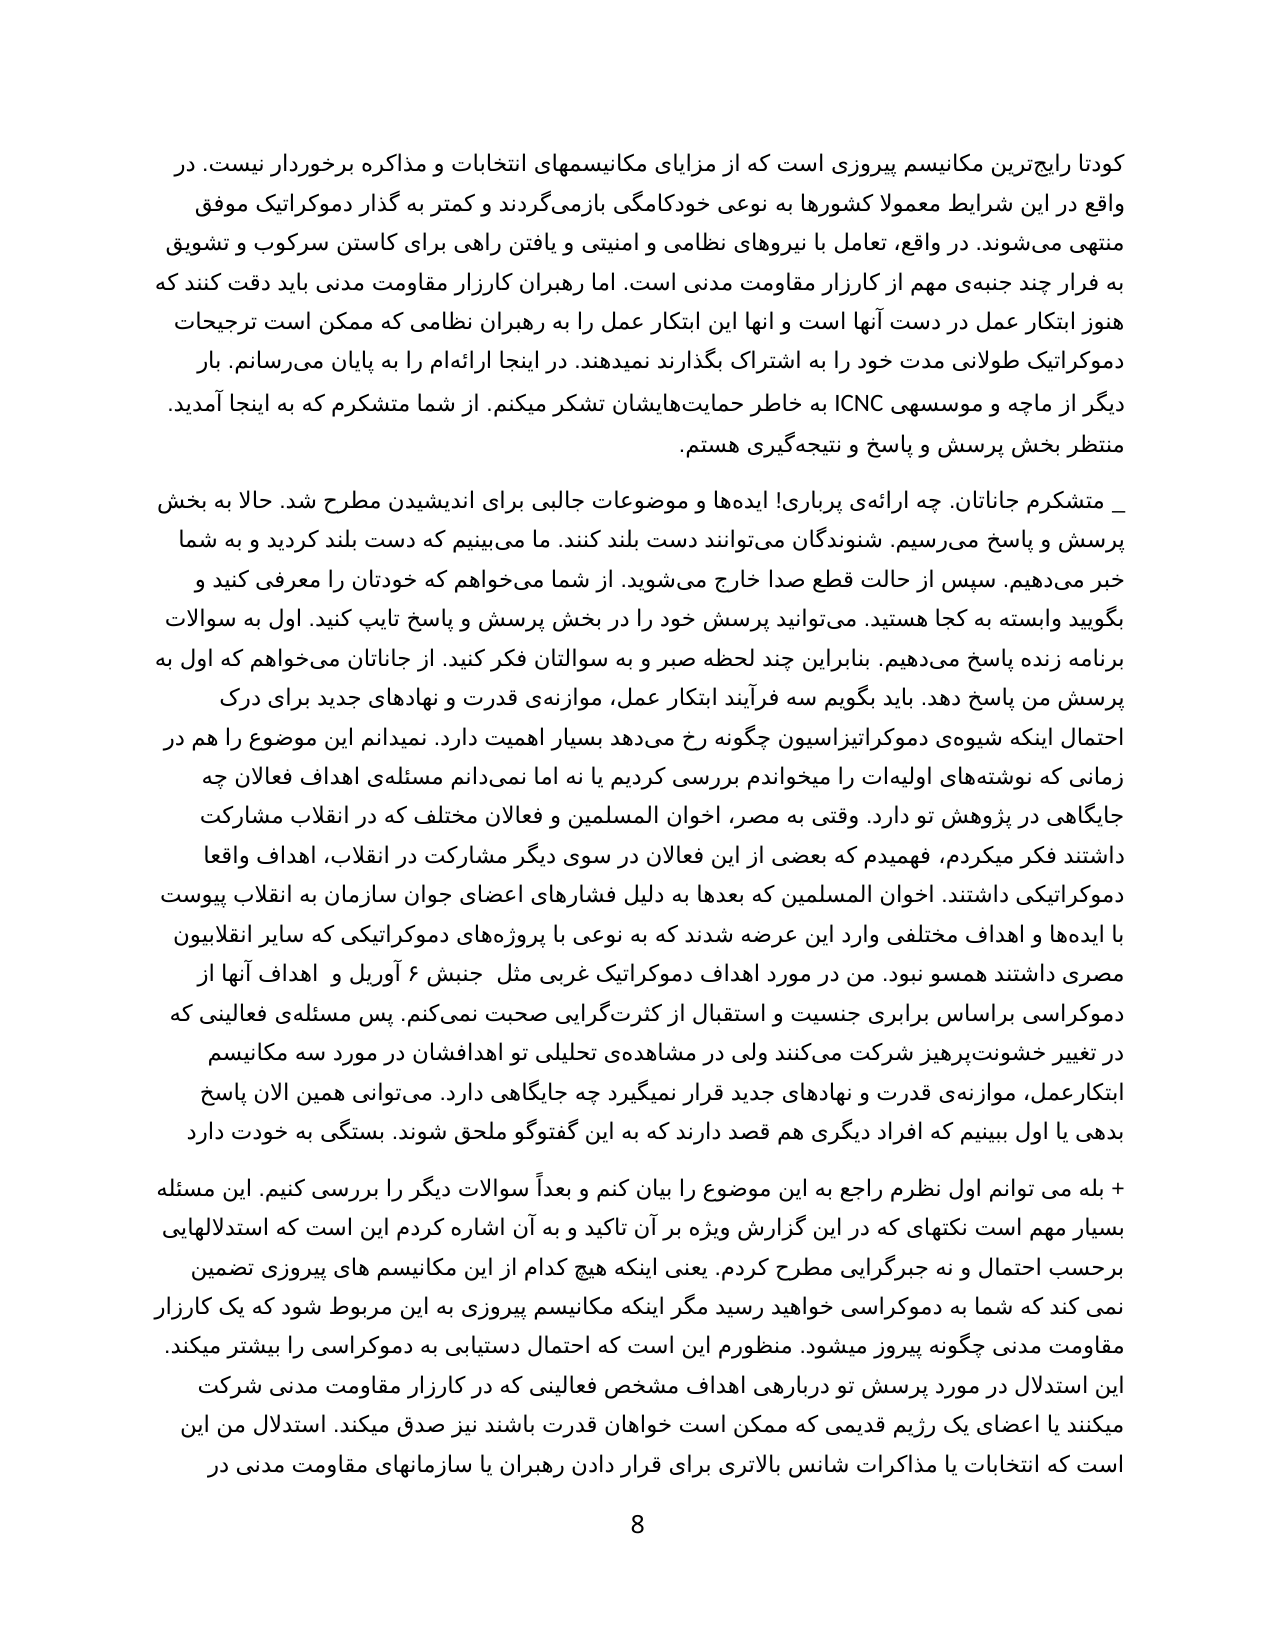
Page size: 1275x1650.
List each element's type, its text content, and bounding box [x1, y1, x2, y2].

text کودتا رایج‌ترین مکانیسم پیروزی است که از مزایای مکانیسمهای انتخابات و مذاکره برخوردار نیست. در واقع در این شرایط معمولا کشورها به نوعی خودکامگی بازمی‌گردند و کمتر به گذار دموکراتیک موفق منتهی می‌شوند. در واقع، تعامل با نیروهای نظامی و امنیتی و یافتن راهی برای کاستن سرکوب و تشویق به فرار چند جنبه‌ی مهم از کارزار مقاومت مدنی است. اما رهبران کارزار مقاومت مدنی باید دقت کنند‌ که هنوز ابتکار عمل در دست آنها است و انها این ابتکار عمل را به رهبران نظامی که ممکن است ترجیحات دموکراتیک طولانی مدت خود را به اشتراک بگذارند نمیدهند. در اینجا ارائه‌ام را به پایان می‌رسانم. بار دیگر از ماچه و موسسهی ICNC به خاطر حمایت‌هایشان تشکر میکنم. از شما متشکرم که به اینجا آمدید. منتظر بخش پرسش و پاسخ و نتیجه‌گیری هستم. [150, 150, 1125, 457]
text _ متشکرم جاناتان. چه ارائه‌ی پرباری! ایده‌ها و موضوعات جالبی برای اندیشیدن مطرح شد. حالا به بخش پرسش و پاسخ می‌رسیم. شنوندگان می‌توانند دست بلند کنند. ما می‌بینیم که دست بلند کردید و به شما خبر می‌دهیم. سپس از حالت قطع صدا خارج می‌شوید. از شما می‌خواهم که خودتان را معرفی کنید و بگویید وابسته به کجا هستید. می‌توانید پرسش خود را در بخش پرسش و پاسخ تایپ کنید. اول به سوالات برنامه زنده پاسخ می‌دهیم. بنابراین چند لحظه صبر و به سوالتان فکر کنید. از جاناتان می‌خواهم که اول به پرسش من پاسخ دهد. باید بگویم سه فرآیند ابتکار عمل، موازنه‌ی قدرت و نهادهای جدید برای درک احتمال اینکه شیوه‌ی دموکراتیزاسیون چگونه رخ می‌دهد بسیار اهمیت دارد. نمیدانم این موضوع را هم در زمانی که نوشته‌های اولیه‌ات را میخواندم بررسی کردیم یا نه اما نمی‌دانم مسئله‌ی اهداف فعالان چه جایگاهی در پژوهش تو دارد. وقتی به مصر، اخوان المسلمین و فعالان مختلف که در انقلاب مشارکت داشتند فکر میکردم، فهمیدم که بعضی از این فعالان در سوی دیگر مشارکت در انقلاب، اهداف واقعا دموکراتیکی داشتند. اخوان المسلمین که بعدها به دلیل فشارهای اعضای جوان سازمان به انقلاب پیوست با ایده‌ها و اهداف مختلفی وارد این عرضه شدند که به نوعی با پروژه‌های دموکراتیکی که سایر انقلابیون مصری داشتند همسو نبود. من در مورد اهداف دموکراتیک غربی مثل جنبش ۶ آوریل و اهداف آنها از دموکراسی براساس برابری جنسیت و استقبال از کثرت‌گرایی صحبت نمی‌کنم. پس مسئله‌ی فعالینی که در تغییر خشونت‌پرهیز شرکت می‌کنند ولی در مشاهده‌ی تحلیلی تو اهدافشان در مورد سه مکانیسم ابتکارعمل، موازنه‌ی قدرت و نهادهای جدید قرار نمیگیرد چه جایگاهی دارد. می‌توانی همین الان پاسخ بدهی یا اول ببینیم که افراد دیگری هم قصد دارند که به این گفتوگو ملحق شوند. بستگی به خودت دارد [150, 487, 1125, 1145]
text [150, 1174, 1125, 1477]
